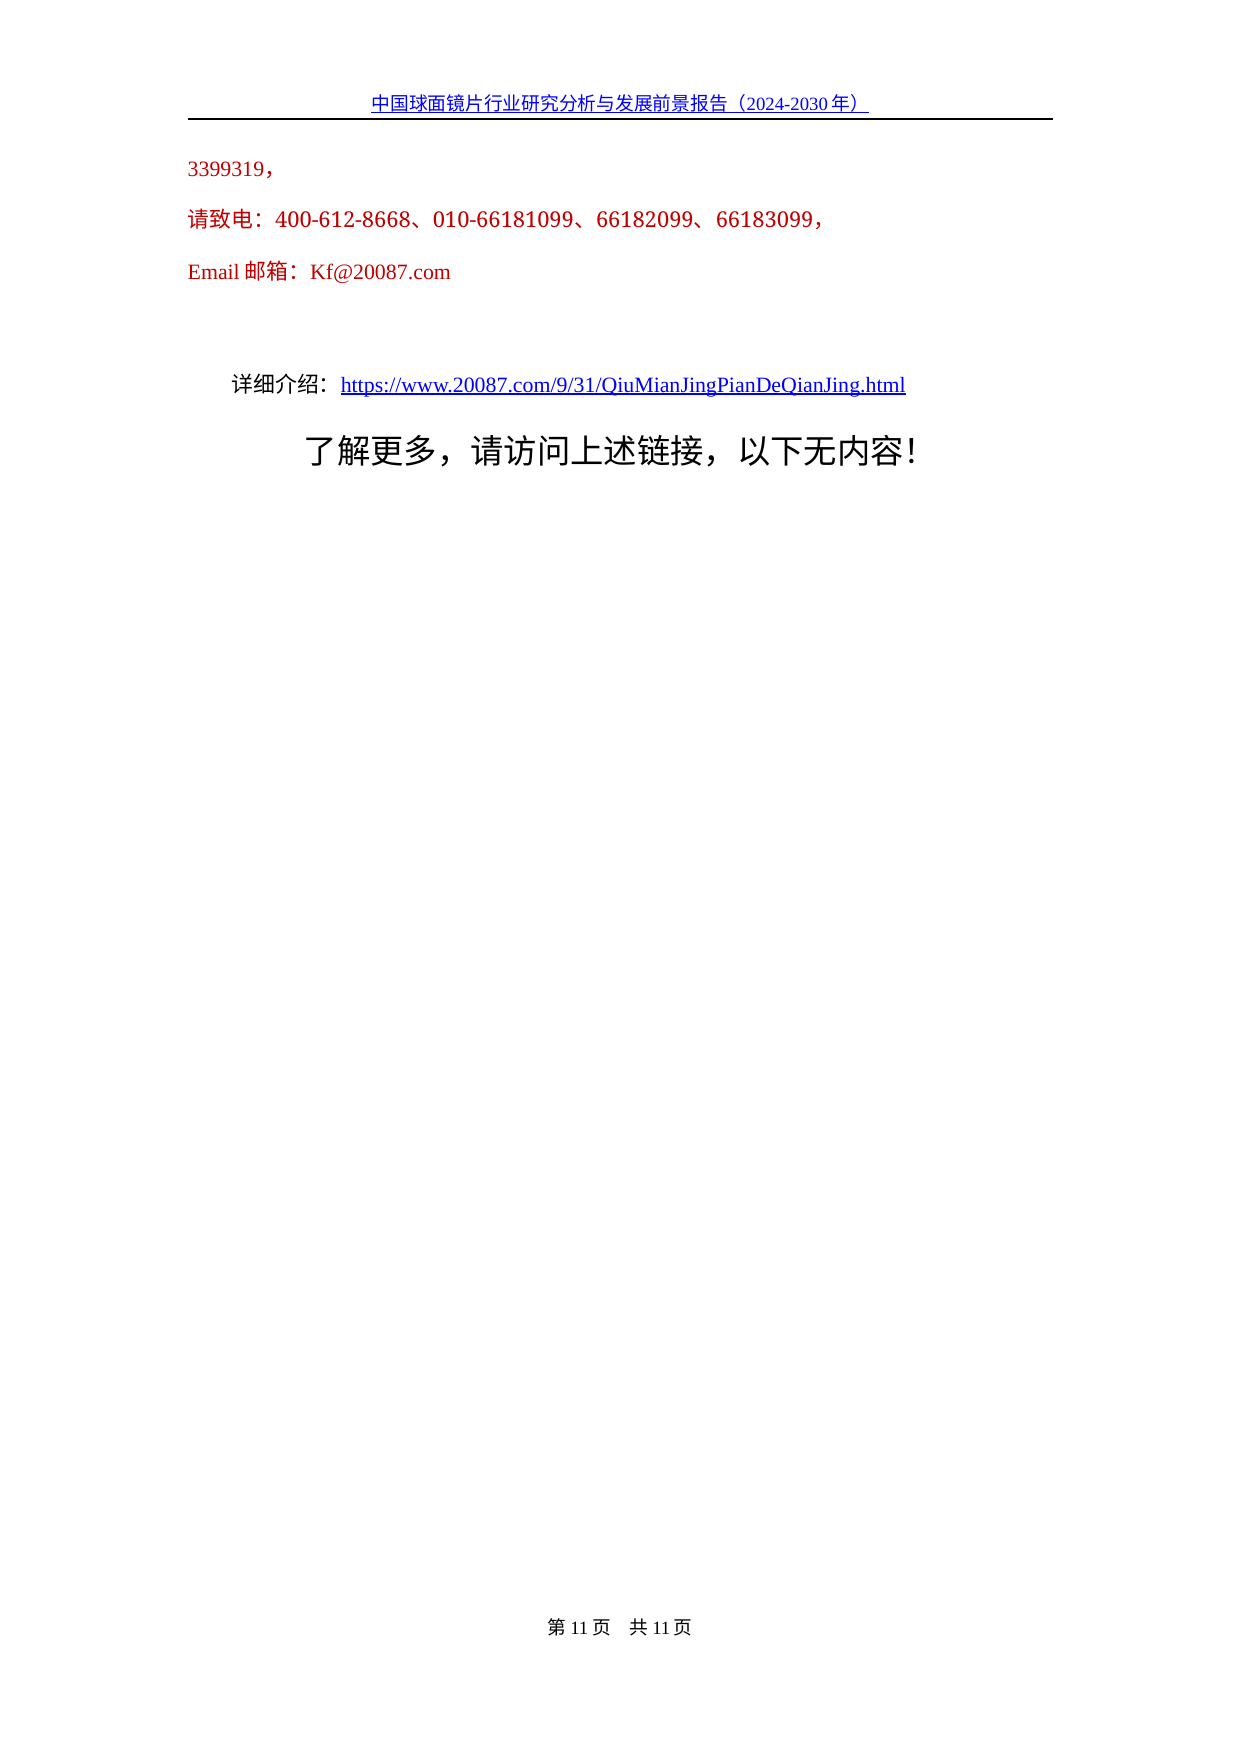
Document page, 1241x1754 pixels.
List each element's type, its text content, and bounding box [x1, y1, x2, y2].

text Email邮箱：Kf@20087.com [187, 253, 1053, 286]
title 了解更多，请访问上述链接，以下无内容！ [187, 416, 1053, 481]
text 详细介绍：https://www.20087.com/9/31/QiuMianJingPianDeQianJing.html [187, 366, 1053, 399]
text 请致电：400-612-8668、010-66181099、66182099、66183099， [187, 202, 1053, 234]
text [187, 150, 1053, 183]
